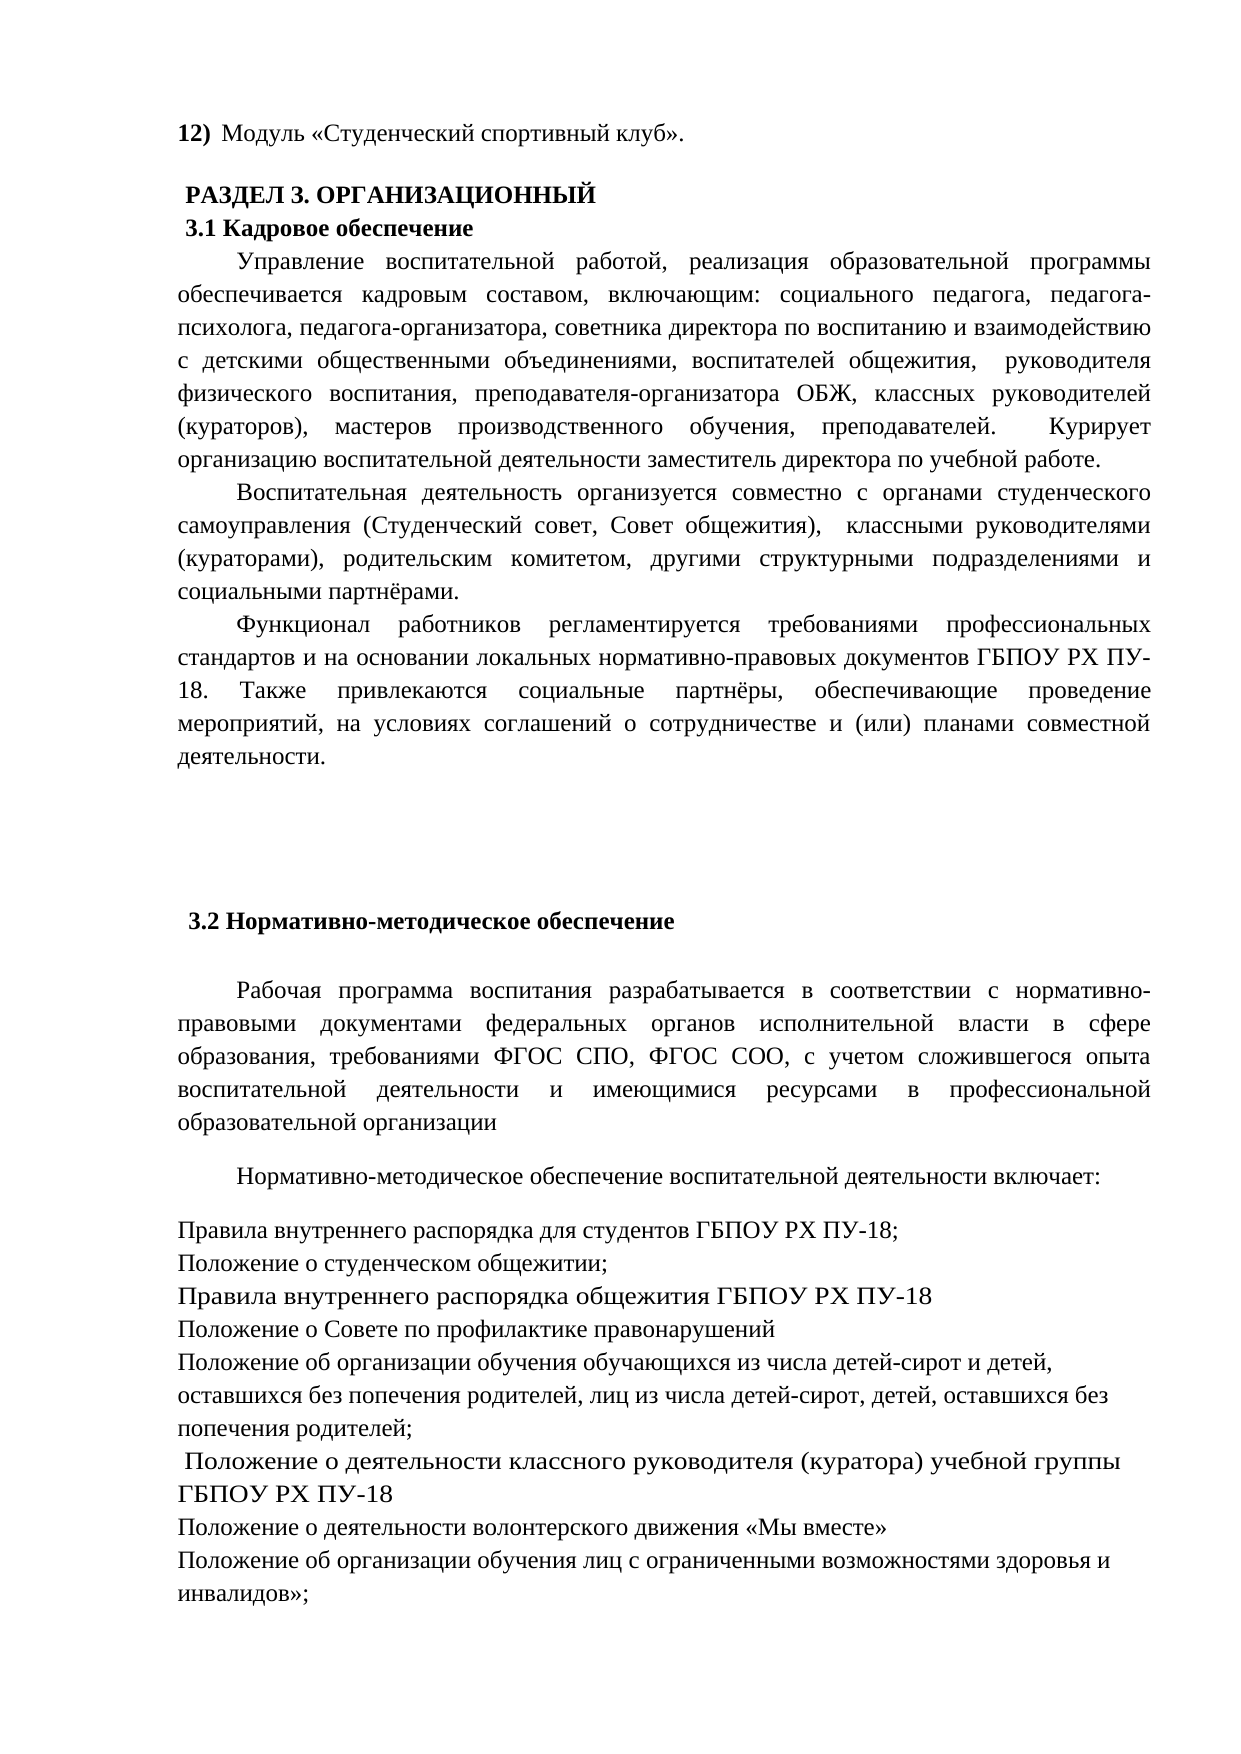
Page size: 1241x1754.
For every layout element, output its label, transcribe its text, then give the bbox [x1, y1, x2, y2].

text Управление воспитательной работой, реализация образовательной программы обеспечивается кадровым составом, включающим: социального педагога, педагога-психолога, педагога-организатора, советника директора по воспитанию и взаимодействию с детскими общественными объединениями, воспитателей общежития, руководителя физического воспитания, преподавателя-организатора ОБЖ, классных руководителей (кураторов), мастеров производственного обучения, преподавателей. Курирует организацию воспитательной деятельности заместитель директора по учебной работе. [177, 246, 1152, 473]
text Правила внутреннего распорядка общежития ГБПОУ РХ ПУ-18 [177, 1281, 1152, 1310]
text Функционал работников регламентируется требованиями профессиональных стандартов и на основании локальных нормативно-правовых документов ГБПОУ РХ ПУ-18. Также привлекаются социальные партнёры, обеспечивающие проведение мероприятий, на условиях соглашений о сотрудничестве и (или) планами совместной деятельности. [177, 609, 1152, 770]
text Рабочая программа воспитания разрабатывается в соответствии с нормативно-правовыми документами федеральных органов исполнительной власти в сфере образования, требованиями ФГОС СПО, ФГОС СОО, с учетом сложившегося опыта воспитательной деятельности и имеющимися ресурсами в профессиональной образовательной организации [177, 975, 1152, 1136]
text Положение об организации обучения обучающихся из числа детей-сирот и детей, оставшихся без попечения родителей, лиц из числа детей-сирот, детей, оставшихся без попечения родителей; [177, 1347, 1152, 1442]
text Воспитательная деятельность организуется совместно с органами студенческого самоуправления (Студенческий совет, Совет общежития), классными руководителями (кураторами), родительским комитетом, другими структурными подразделениями и социальными партнёрами. [177, 477, 1152, 605]
text Положение об организации обучения лиц с ограниченными возможностями здоровья и инвалидов»; [177, 1545, 1152, 1607]
text РАЗДЕЛ З. ОРГАНИЗАЦИОННЫЙ [185, 180, 1152, 209]
text Положение о студенческом общежитии; [177, 1248, 1152, 1277]
text 3.2 Нормативно-методическое обеспечение [188, 906, 1152, 935]
list Модуль «Студенческий спортивный клуб». [177, 118, 1152, 147]
text Правила внутреннего распорядка для студентов ГБПОУ РХ ПУ-18; [177, 1215, 1152, 1244]
text Положение о деятельности волонтерского движения «Мы вместе» [177, 1512, 1152, 1541]
text 3.1 Кадровое обеспечение [185, 213, 1152, 242]
text Положение о Совете по профилактике правонарушений [177, 1314, 1152, 1343]
text Положение о деятельности классного руководителя (куратора) учебной группы ГБПОУ РХ ПУ-18 [177, 1446, 1152, 1508]
text Нормативно-методическое обеспечение воспитательной деятельности включает: [177, 1161, 1152, 1190]
